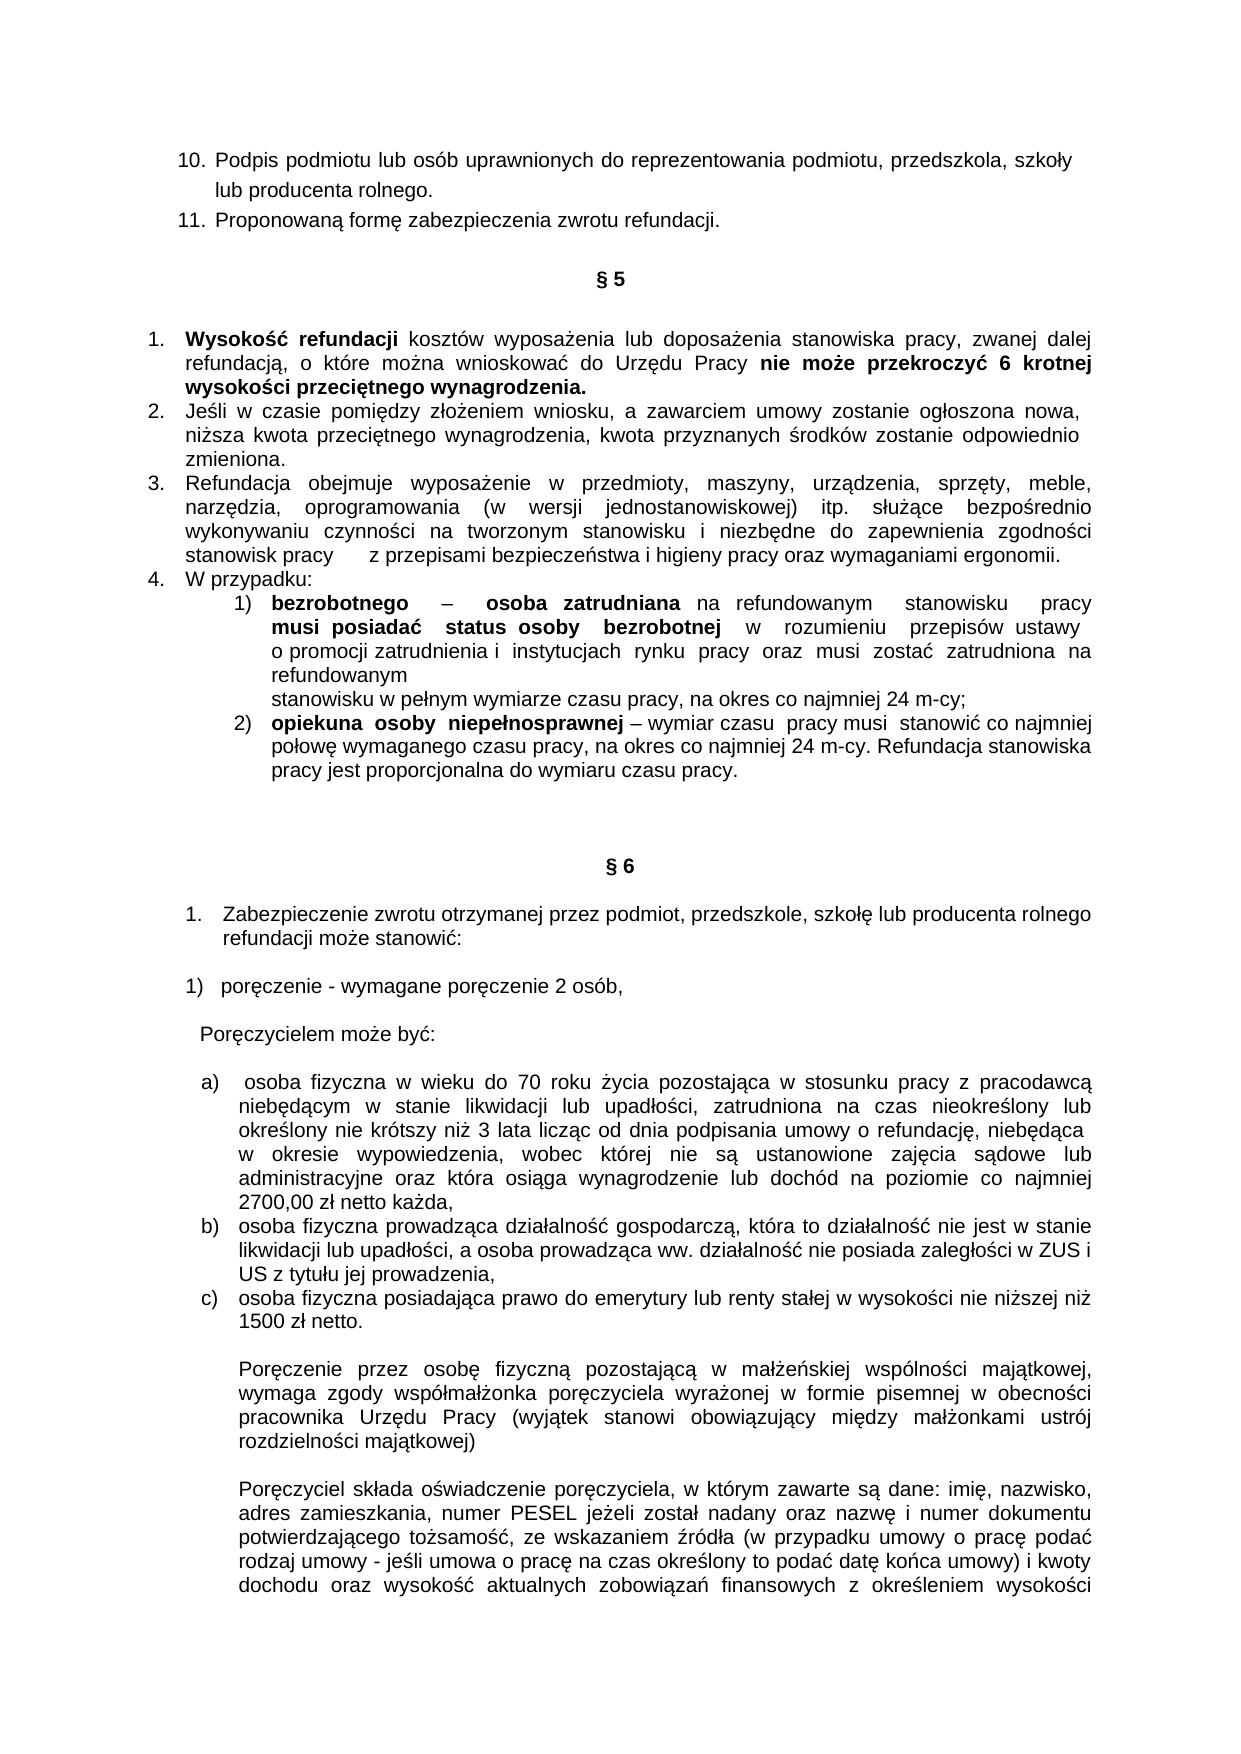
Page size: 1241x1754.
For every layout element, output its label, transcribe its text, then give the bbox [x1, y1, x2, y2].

list Jeśli w czasie pomiędzy złożeniem wniosku, a zawarciem umowy zostanie ogłoszona nowa, niższa kwota przeciętnego wynagrodzenia, kwota przyznanych środków zostanie odpowiednio zmieniona. [148, 399, 1081, 471]
list Podpis podmiotu lub osób uprawnionych do reprezentowania podmiotu, przedszkola, szkoły lub producenta rolnego. [177, 148, 1074, 201]
text § 6 [148, 854, 1093, 878]
list W przypadku: [148, 567, 1093, 591]
list Zabezpieczenie zwrotu otrzymanej przez podmiot, przedszkole, szkołę lub producenta rolnego refundacji może stanowić: [185, 902, 1093, 950]
list osoba fizyczna w wieku do 70 roku życia pozostająca w stosunku pracy z pracodawcą niebędącym w stanie likwidacji lub upadłości, zatrudniona na czas nieokreślony lub określony nie krótszy niż 3 lata licząc od dnia podpisania umowy o refundację, niebędąca w okresie wypowiedzenia, wobec której nie są ustanowione zajęcia sądowe lub administracyjne oraz która osiąga wynagrodzenie lub dochód na poziomie co najmniej 2700,00 zł netto każda, [201, 1070, 1093, 1213]
list opiekuna osoby niepełnosprawnej – wymiar czasu pracy musi stanowić co najmniej połowę wymaganego czasu pracy, na okres co najmniej 24 m-cy. Refundacja stanowiska pracy jest proporcjonalna do wymiaru czasu pracy. [233, 710, 1093, 782]
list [238, 1477, 1093, 1597]
list bezrobotnego – osoba zatrudniana na refundowanym stanowisku pracy musi posiadać status osoby bezrobotnej w rozumieniu przepisów ustawy o promocji zatrudnienia i instytucjach rynku pracy oraz musi zostać zatrudniona na refundowanym stanowisku w pełnym wymiarze czasu pracy, na okres co najmniej 24 m-cy; [233, 591, 1093, 710]
list poręczenie - wymagane poręczenie 2 osób, [185, 974, 1093, 998]
list osoba fizyczna posiadająca prawo do emerytury lub renty stałej w wysokości nie niższej niż 1500 zł netto. [201, 1285, 1093, 1333]
text Poręczycielem może być: [148, 1022, 1093, 1046]
text § 5 [148, 267, 1074, 291]
list Wysokość refundacji kosztów wyposażenia lub doposażenia stanowiska pracy, zwanej dalej refundacją, o które można wnioskować do Urzędu Pracy nie może przekroczyć 6 krotnej wysokości przeciętnego wynagrodzenia. [148, 327, 1093, 399]
list Proponowaną formę zabezpieczenia zwrotu refundacji. [177, 207, 1074, 231]
list Refundacja obejmuje wyposażenie w przedmioty, maszyny, urządzenia, sprzęty, meble, narzędzia, oprogramowania (w wersji jednostanowiskowej) itp. służące bezpośrednio wykonywaniu czynności na tworzonym stanowisku i niezbędne do zapewnienia zgodności stanowisk pracy z przepisami bezpieczeństwa i higieny pracy oraz wymaganiami ergonomii. [148, 471, 1093, 567]
list osoba fizyczna prowadząca działalność gospodarczą, która to działalność nie jest w stanie likwidacji lub upadłości, a osoba prowadząca ww. działalność nie posiada zaległości w ZUS i US z tytułu jej prowadzenia, [201, 1213, 1093, 1285]
list Poręczenie przez osobę fizyczną pozostającą w małżeńskiej wspólności majątkowej, wymaga zgody współmałżonka poręczyciela wyrażonej w formie pisemnej w obecności pracownika Urzędu Pracy (wyjątek stanowi obowiązujący między małżonkami ustrój rozdzielności majątkowej) [238, 1357, 1093, 1453]
